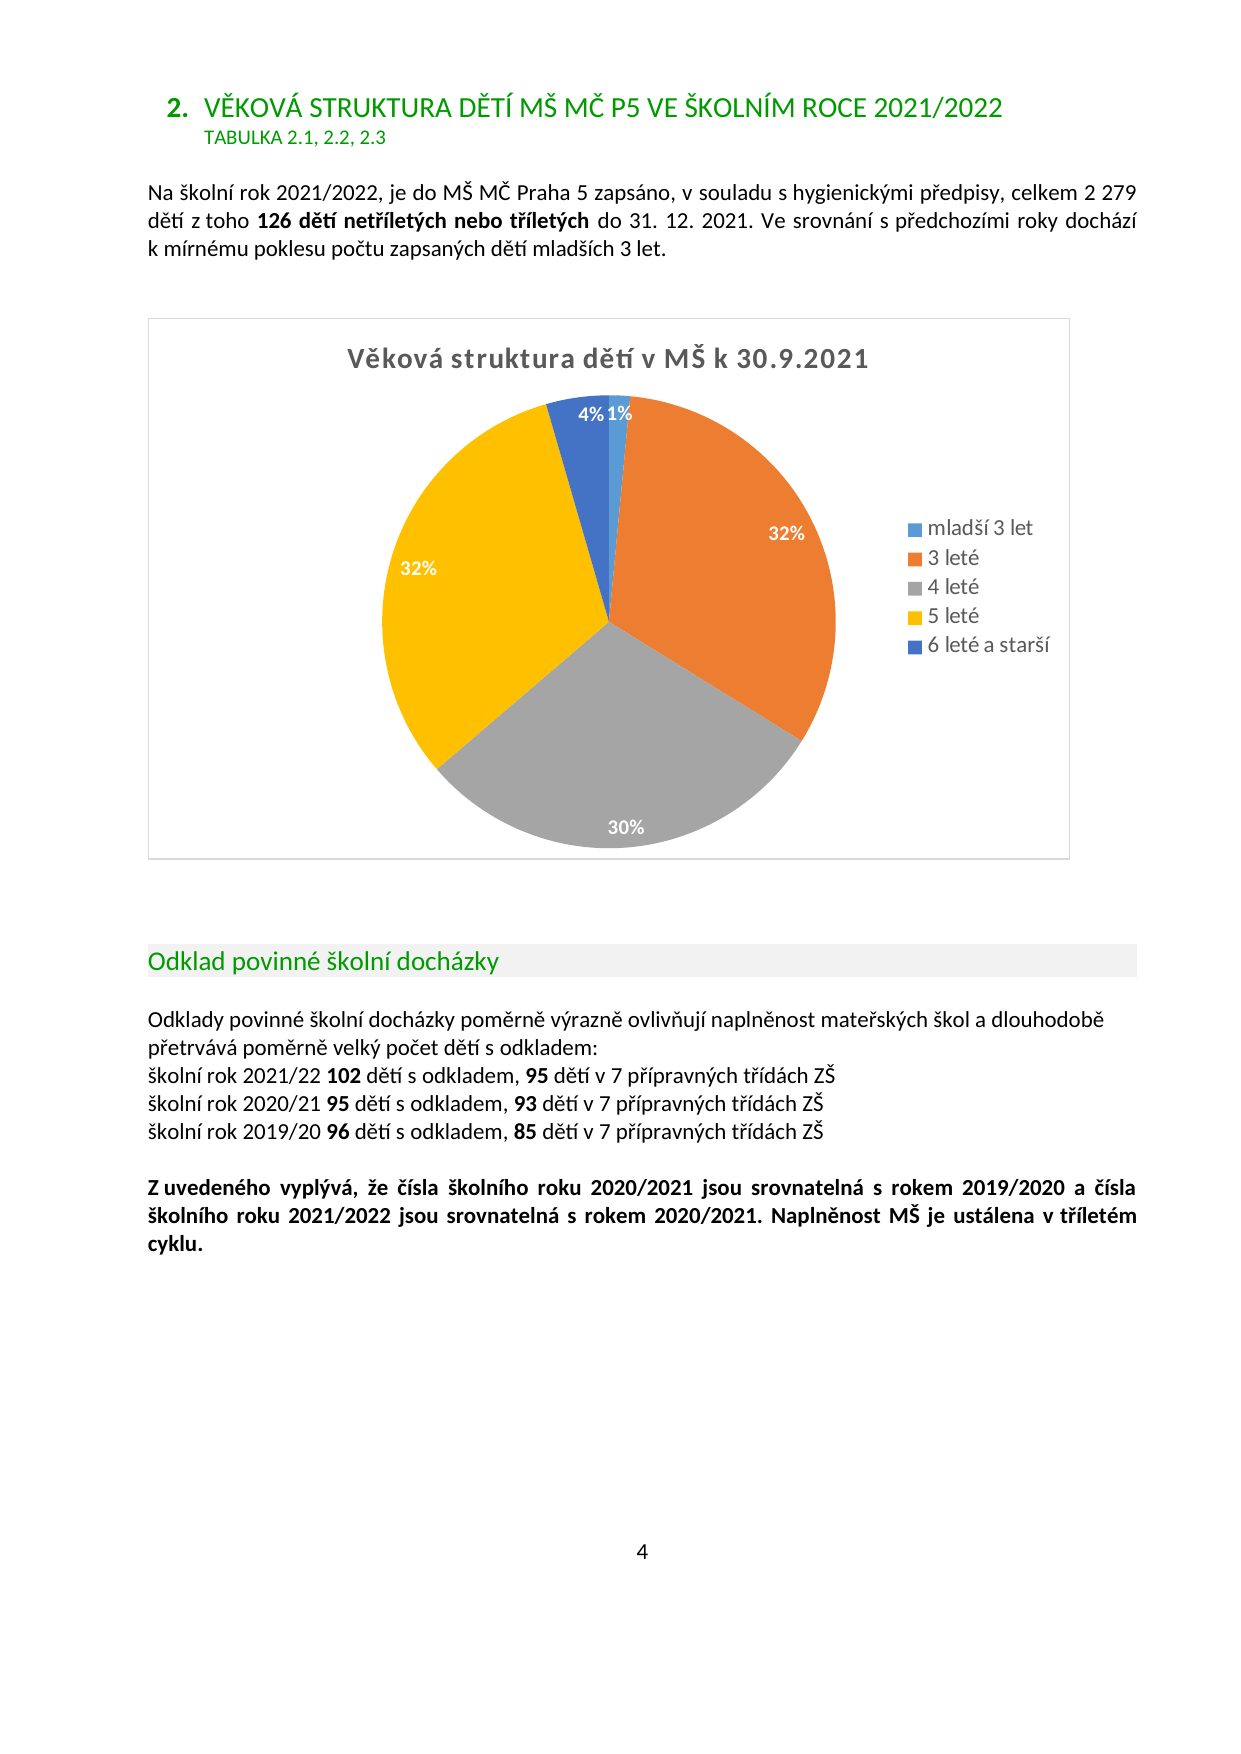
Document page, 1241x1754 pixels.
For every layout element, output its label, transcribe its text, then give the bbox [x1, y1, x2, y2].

text Na školní rok 2021/2022, je do MŠ MČ Praha 5 zapsáno, v souladu s hygienickými předpisy, celkem 2 279 dětí z toho 126 dětí netříletých nebo tříletých do 31. 12. 2021. Ve srovnání s předchozími roky dochází k mírnému poklesu počtu zapsaných dětí mladších 3 let. [148, 178, 1137, 262]
text Odklad povinné školní docházky [148, 944, 1137, 977]
text Z uvedeného vyplývá, že čísla školního roku 2020/2021 jsou srovnatelná s rokem 2019/2020 a čísla školního roku 2021/2022 jsou srovnatelná s rokem 2020/2021. Naplněnost MŠ je ustálena v tříletém cyklu. [148, 1173, 1137, 1257]
text školní rok 2021/22 102 dětí s odkladem, 95 dětí v 7 přípravných třídách ZŠ [148, 1061, 1137, 1089]
text 4 [148, 1537, 1137, 1565]
text přetrvává poměrně velký počet dětí s odkladem: [148, 1033, 1137, 1061]
text školní rok 2019/20 96 dětí s odkladem, 85 dětí v 7 přípravných třídách ZŠ [148, 1117, 1137, 1145]
text Odklady povinné školní docházky poměrně výrazně ovlivňují naplněnost mateřských škol a dlouhodobě [148, 1005, 1137, 1033]
list VĚKOVÁ STRUKTURA DĚTÍ MŠ MČ P5 VE ŠKOLNÍM ROCE 2021/2022 TABULKA 2.1, 2.2, 2.3 [166, 89, 1137, 150]
text školní rok 2020/21 95 dětí s odkladem, 93 dětí v 7 přípravných třídách ZŠ [148, 1089, 1137, 1117]
